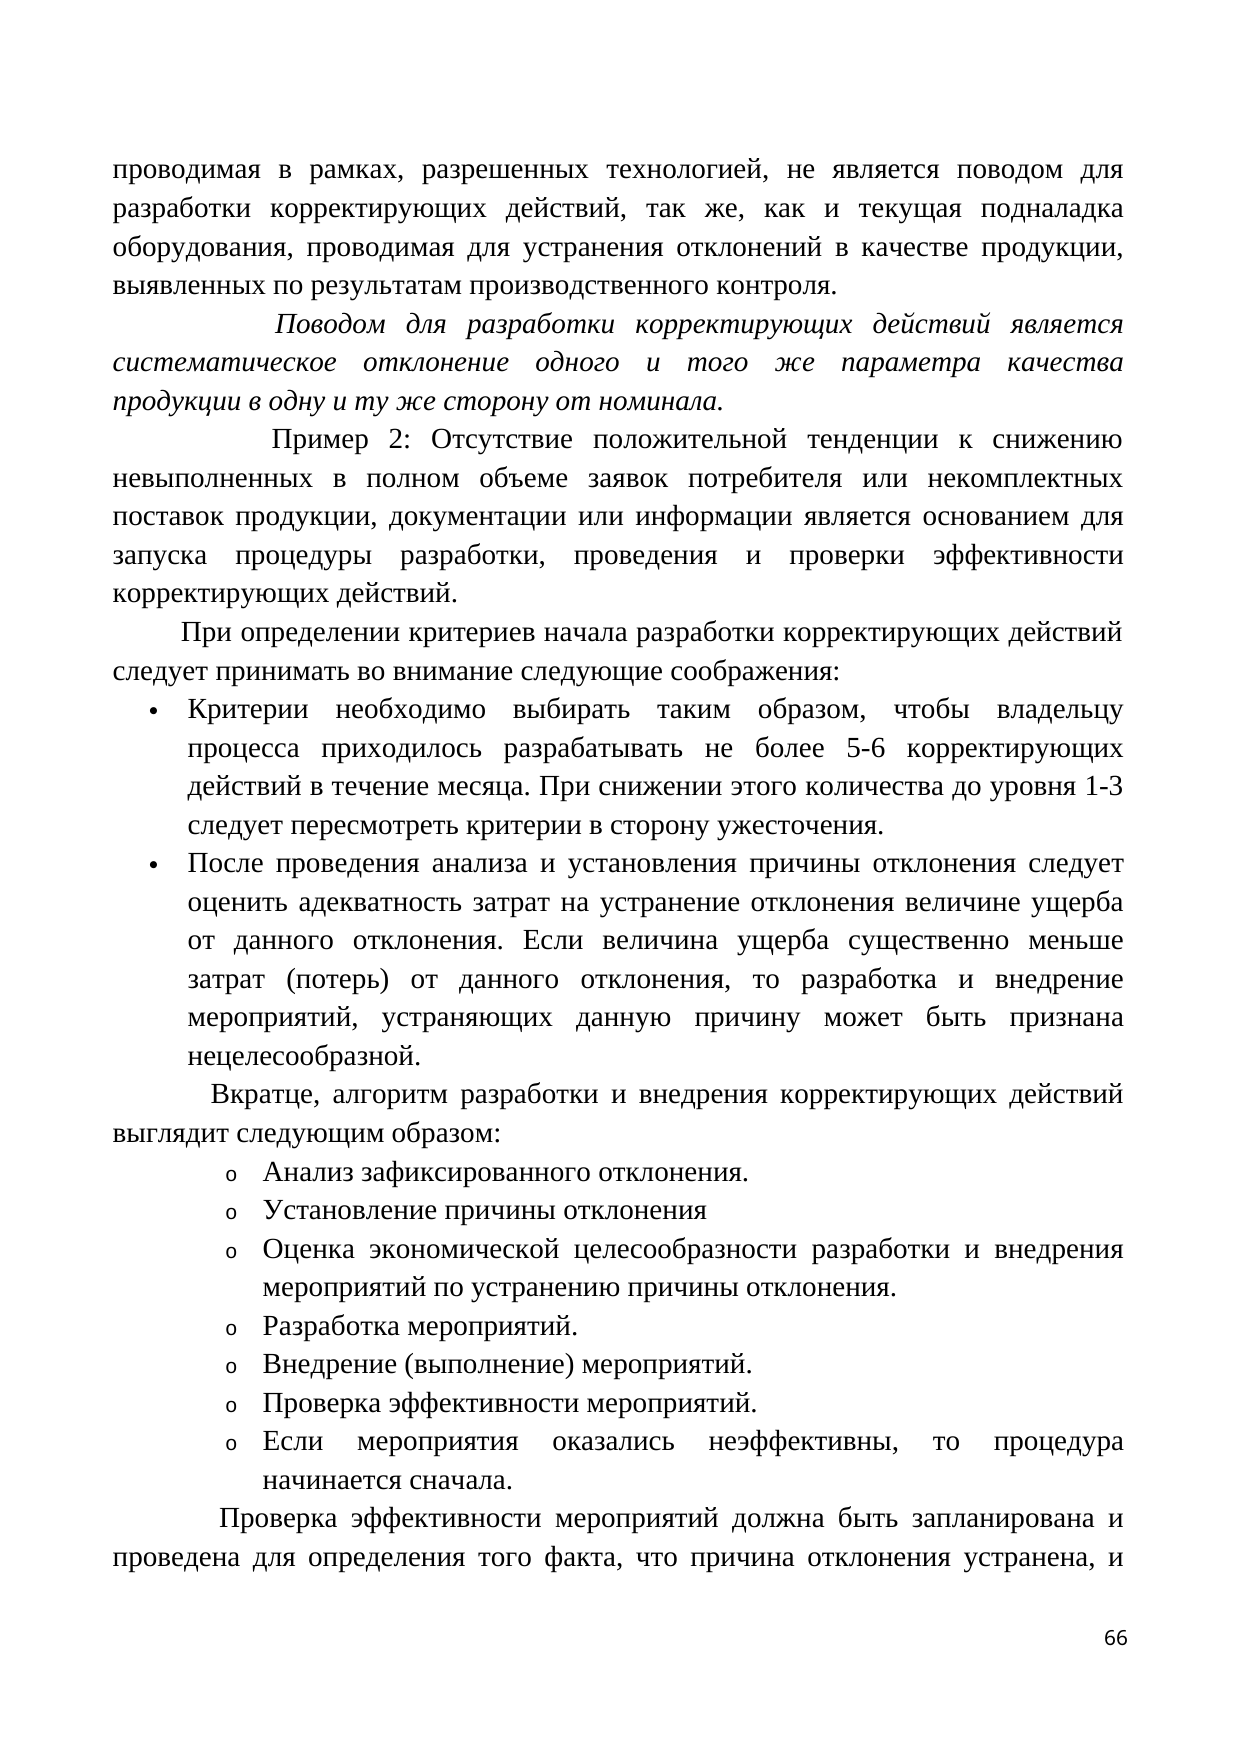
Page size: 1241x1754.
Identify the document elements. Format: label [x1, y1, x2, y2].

table_cell [111, 150, 1126, 1574]
